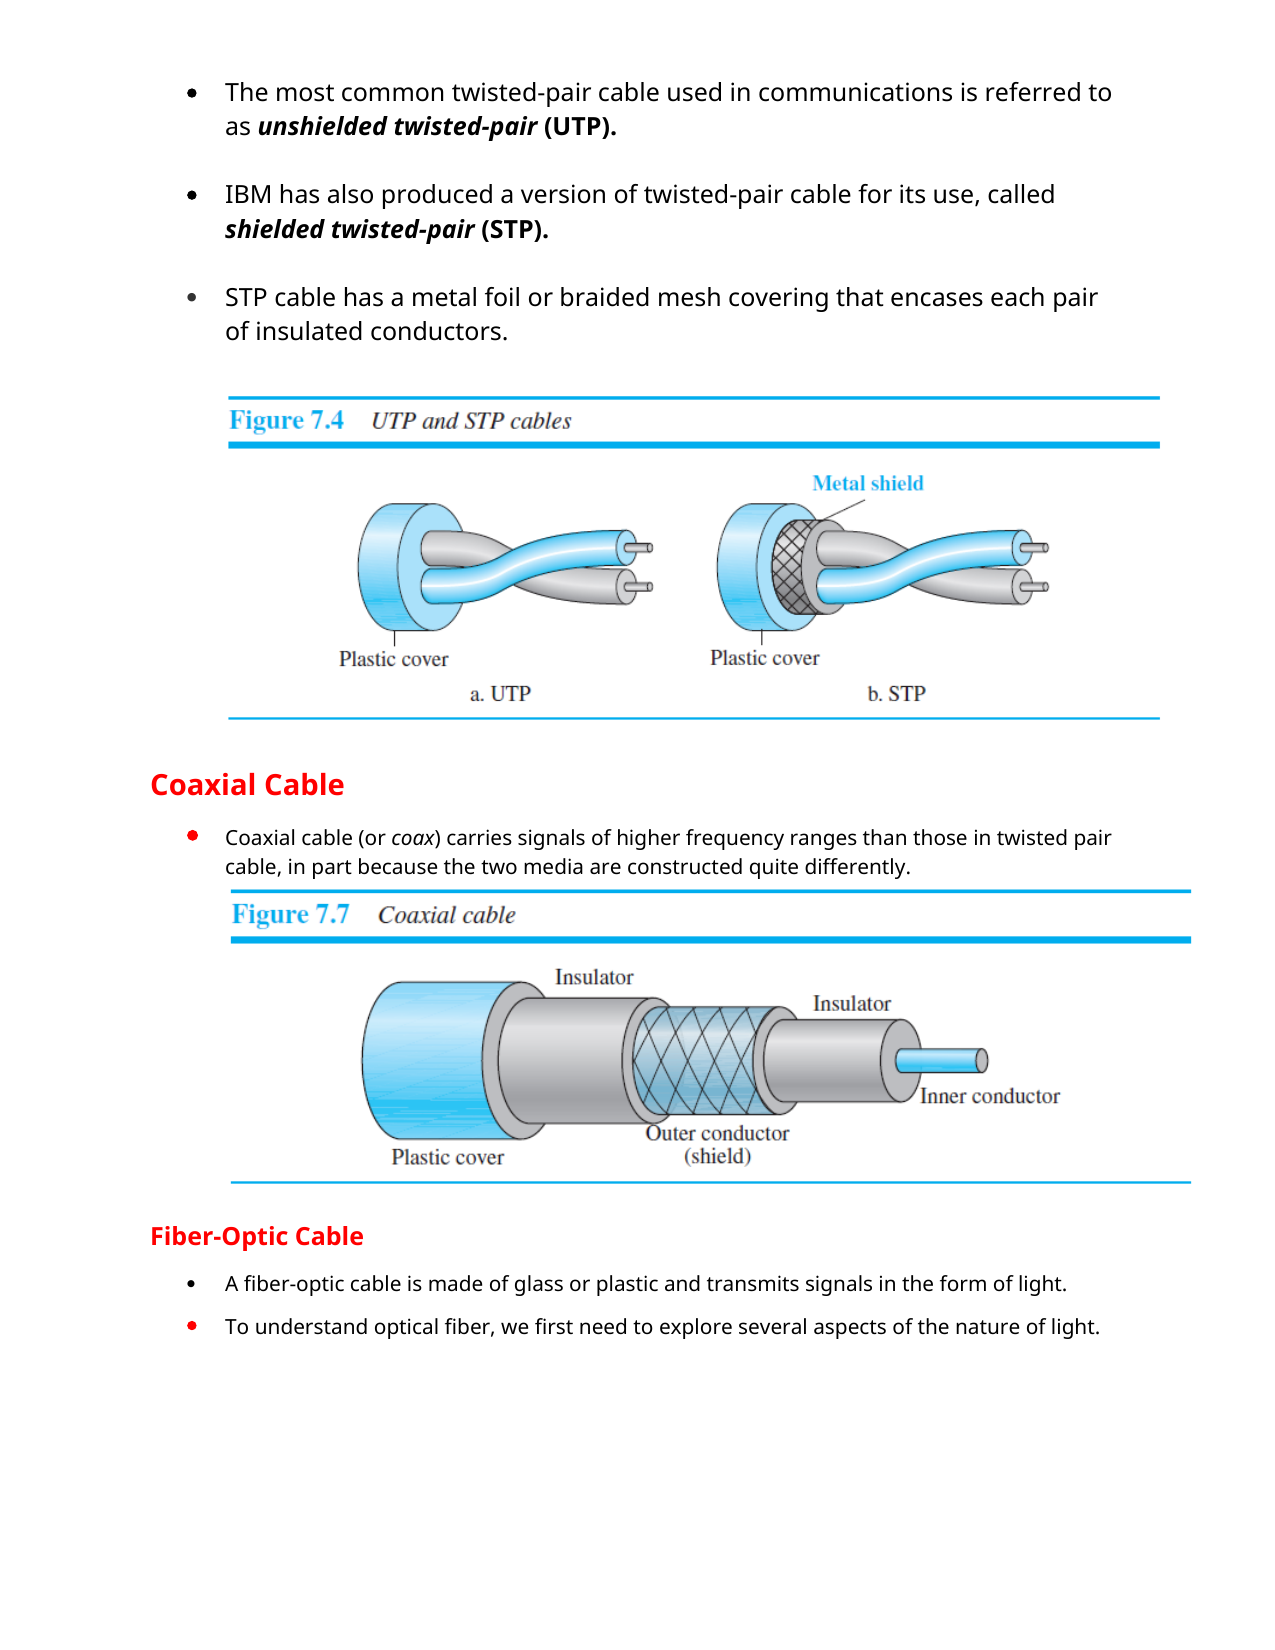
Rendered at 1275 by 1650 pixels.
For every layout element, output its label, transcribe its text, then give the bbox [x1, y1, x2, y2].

text Coaxial Cable [150, 764, 1125, 803]
list A fiber-optic cable is made of glass or plastic and transmits signals in the form of light. [187, 1269, 1125, 1298]
list The most common twisted-pair cable used in communications is referred to as unshielded twisted-pair (UTP). [187, 75, 1125, 143]
list To understand optical fiber, we first need to explore several aspects of the nature of light. [187, 1312, 1125, 1341]
list Coaxial cable (or coax) carries signals of higher frequency ranges than those in twisted pair cable, in part because the two media are constructed quite differently. [187, 823, 1125, 880]
text Fiber-Optic Cable [150, 1218, 1125, 1252]
list STP cable has a metal foil or braided mesh covering that encases each pair of insulated conductors. [187, 279, 1125, 347]
list IBM has also produced a version of twisted-pair cable for its use, called shielded twisted-pair (STP). [187, 177, 1125, 245]
